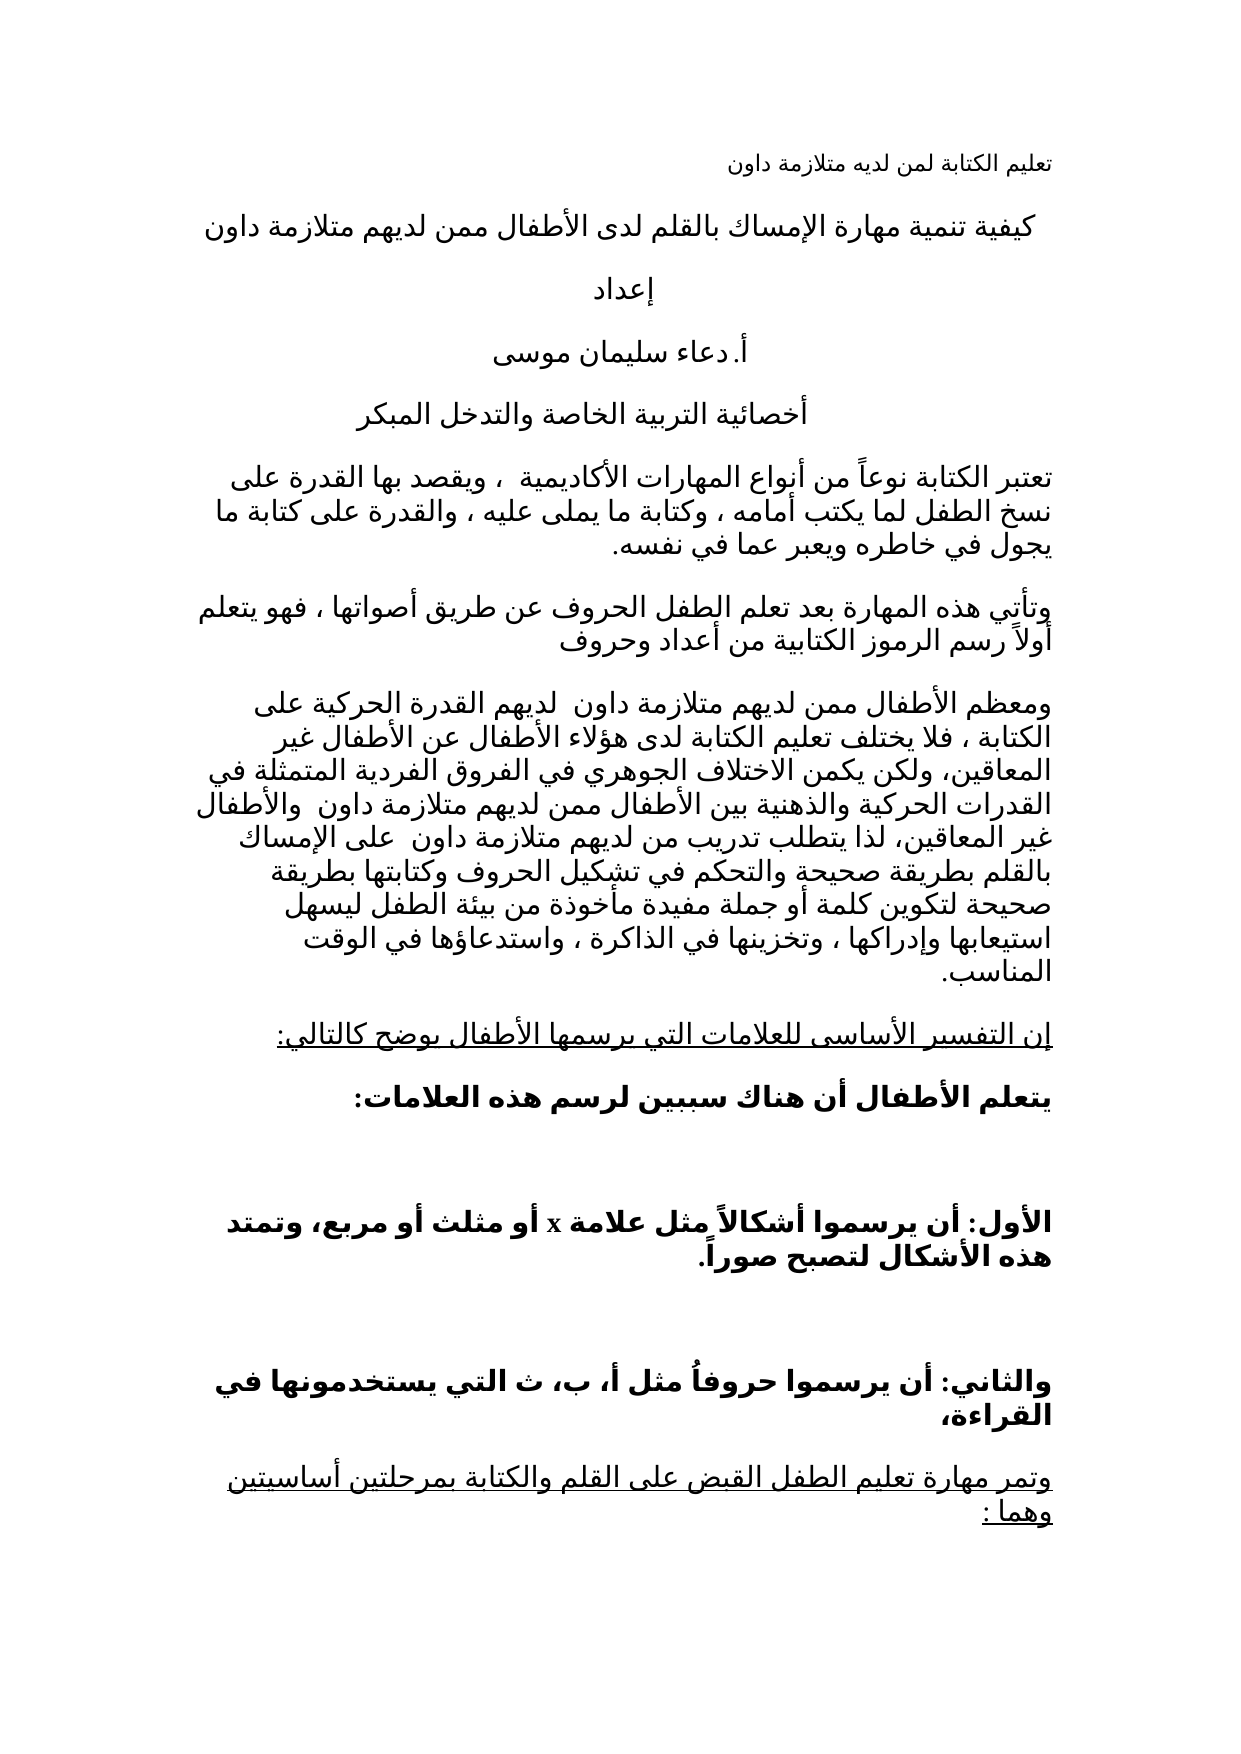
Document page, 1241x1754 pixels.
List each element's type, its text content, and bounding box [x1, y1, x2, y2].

text والثاني: أن يرسموا حروفاُ مثل أ، ب، ث التي يستخدمونها في القراءة، [187, 1364, 1053, 1431]
text الأول: أن يرسموا أشكالاً مثل علامة x أو مثلث أو مربع، وتمتد هذه الأشكال لتصبح صوراً. [187, 1205, 1053, 1272]
text إعداد [187, 272, 1053, 306]
text كيفية تنمية مهارة الإمساك بالقلم لدى الأطفال ممن لديهم متلازمة داون [187, 209, 1053, 243]
text تعليم الكتابة لمن لديه متلازمة داون [187, 150, 1053, 176]
text أ‌. دعاء سليمان موسى [187, 335, 1053, 368]
text يتعلم الأطفال أن هناك سببين لرسم هذه العلامات: [187, 1080, 1053, 1113]
text وتأتي هذه المهارة بعد تعلم الطفل الحروف عن طريق أصواتها ، فهو يتعلم أولاً رسم الرموز الكتابية من أعداد وحروف [187, 590, 1053, 657]
text وتمر مهارة تعليم الطفل القبض على القلم والكتابة بمرحلتين أساسيتين وهما : [187, 1461, 1053, 1528]
text أخصائية التربية الخاصة والتدخل المبكر [187, 397, 978, 431]
text ومعظم الأطفال ممن لديهم متلازمة داون لديهم القدرة الحركية على الكتابة ، فلا يختلف تعليم الكتابة لدى هؤلاء الأطفال عن الأطفال غير المعاقين، ولكن يكمن الاختلاف الجوهري في الفروق الفردية المتمثلة في القدرات الحركية والذهنية بين الأطفال ممن لديهم متلازمة داون والأطفال غير المعاقين، لذا يتطلب تدريب من لديهم متلازمة داون على الإمساك بالقلم بطريقة صحيحة والتحكم في تشكيل الحروف وكتابتها بطريقة صحيحة لتكوين كلمة أو جملة مفيدة مأخوذة من بيئة الطفل ليسهل استيعابها وإدراكها ، وتخزينها في الذاكرة ، واستدعاؤها في الوقت المناسب. [187, 686, 1053, 988]
text تعتبر الكتابة نوعاً من أنواع المهارات الأكاديمية ، ويقصد بها القدرة على نسخ الطفل لما يكتب أمامه ، وكتابة ما يملى عليه ، والقدرة على كتابة ما يجول في خاطره ويعبر عما في نفسه. [187, 460, 1053, 561]
text إن التفسير الأساسى للعلامات التي يرسمها الأطفال يوضح كالتالي: [187, 1017, 1053, 1051]
